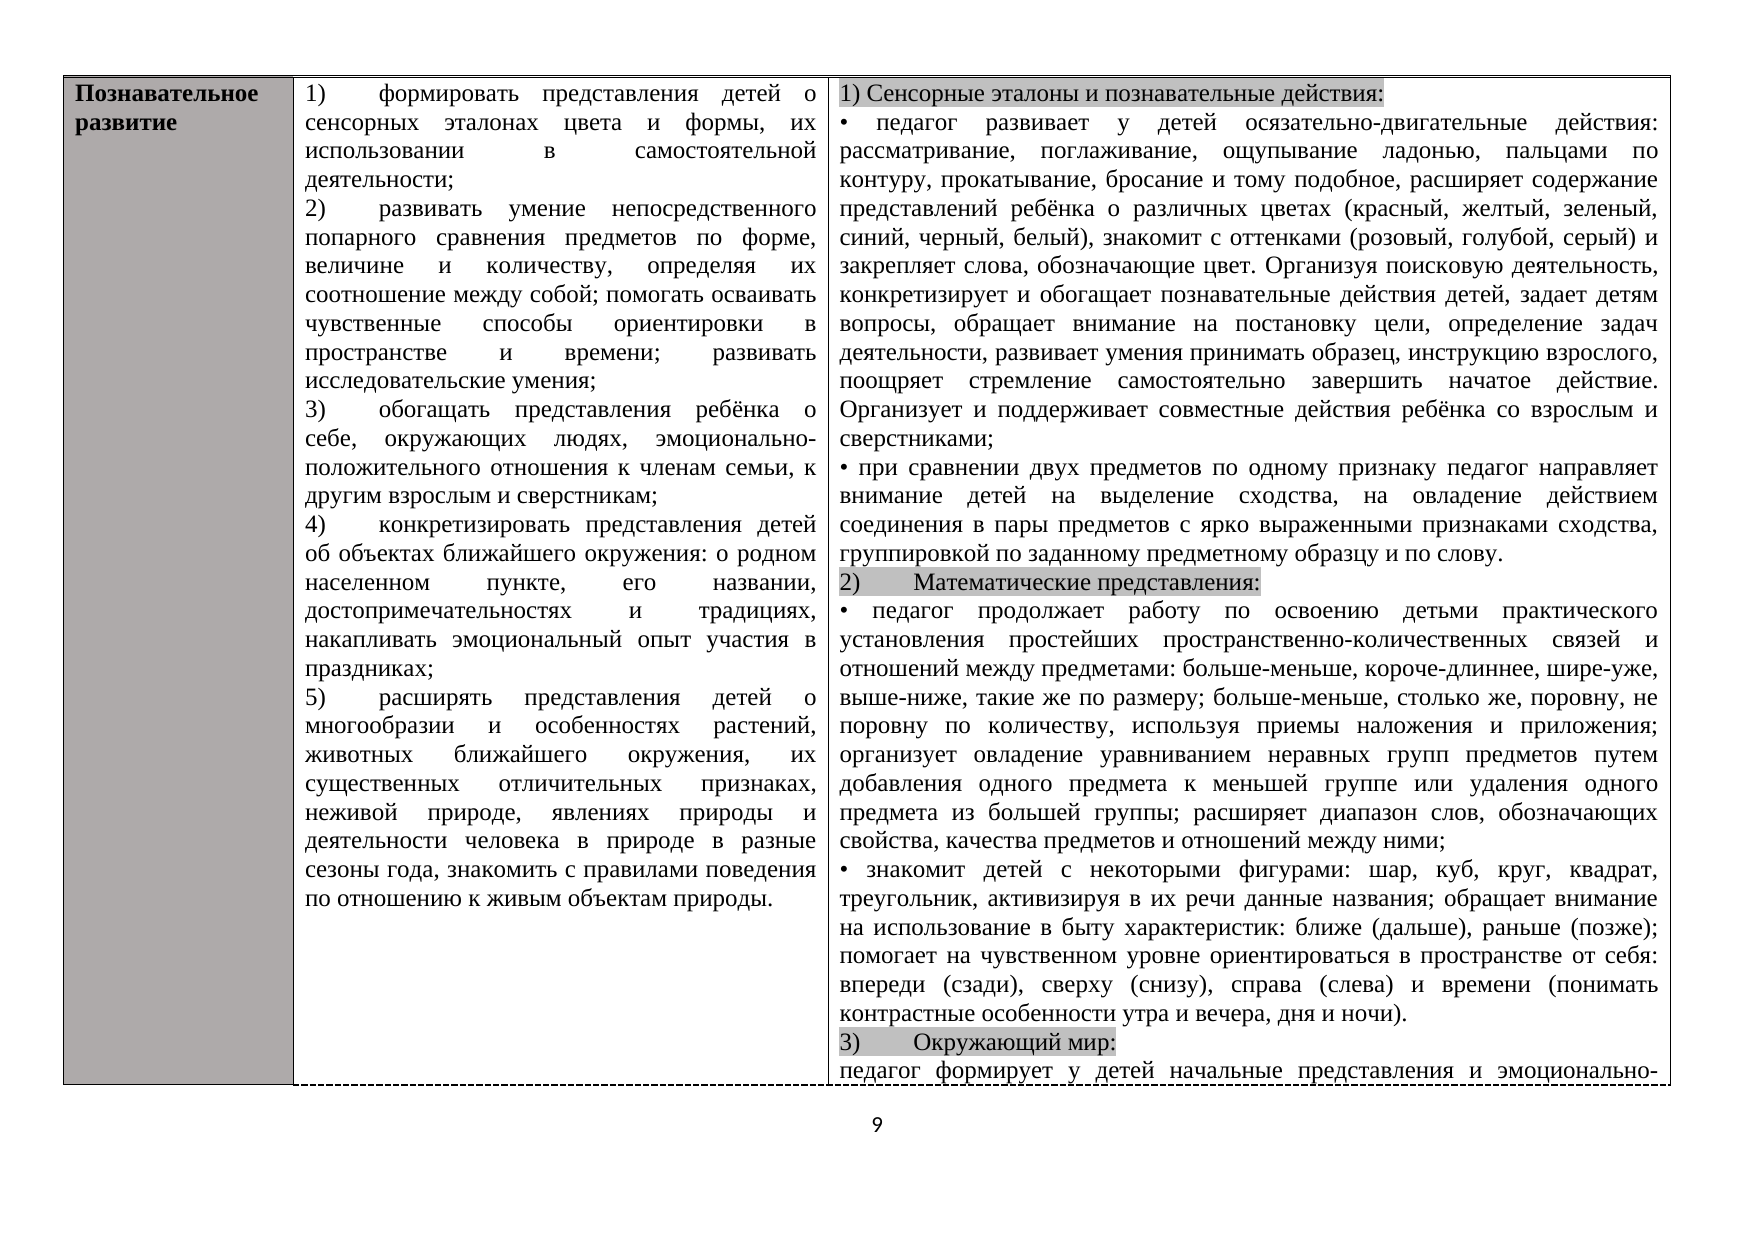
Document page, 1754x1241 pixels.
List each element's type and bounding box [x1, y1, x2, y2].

table_cell [294, 78, 828, 1084]
table_cell [64, 78, 293, 1084]
table_cell [829, 78, 1670, 1084]
